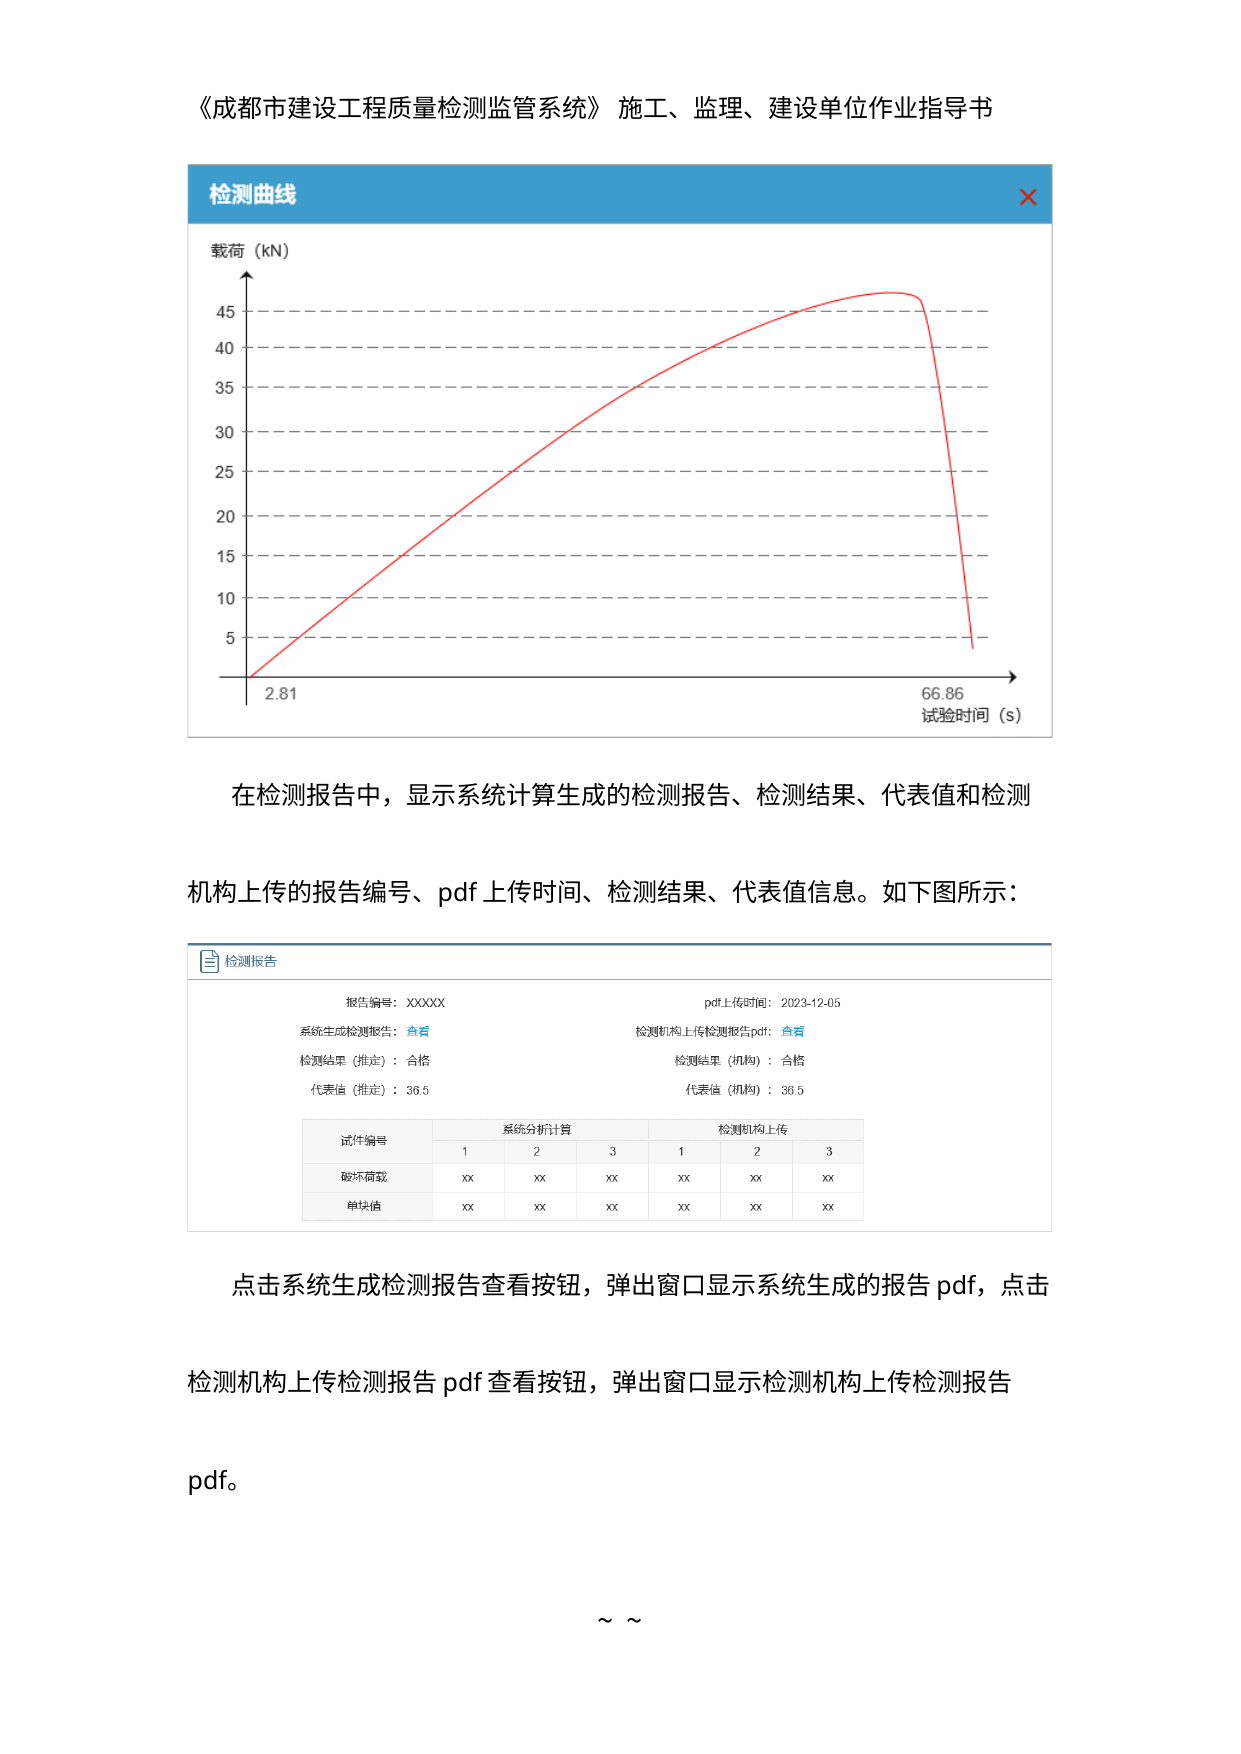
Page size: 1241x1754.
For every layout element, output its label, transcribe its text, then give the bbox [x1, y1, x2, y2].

picture [187, 164, 1053, 738]
text 在检测报告中，显示系统计算生成的检测报告、检测结果、代表值和检测机构上传的报告编号、pdf上传时间、检测结果、代表值信息。如下图所示： [187, 761, 1053, 923]
text 点击系统生成检测报告查看按钮，弹出窗口显示系统生成的报告pdf，点击检测机构上传检测报告pdf查看按钮，弹出窗口显示检测机构上传检测报告pdf。 [187, 1251, 1053, 1511]
picture [187, 943, 1052, 1232]
